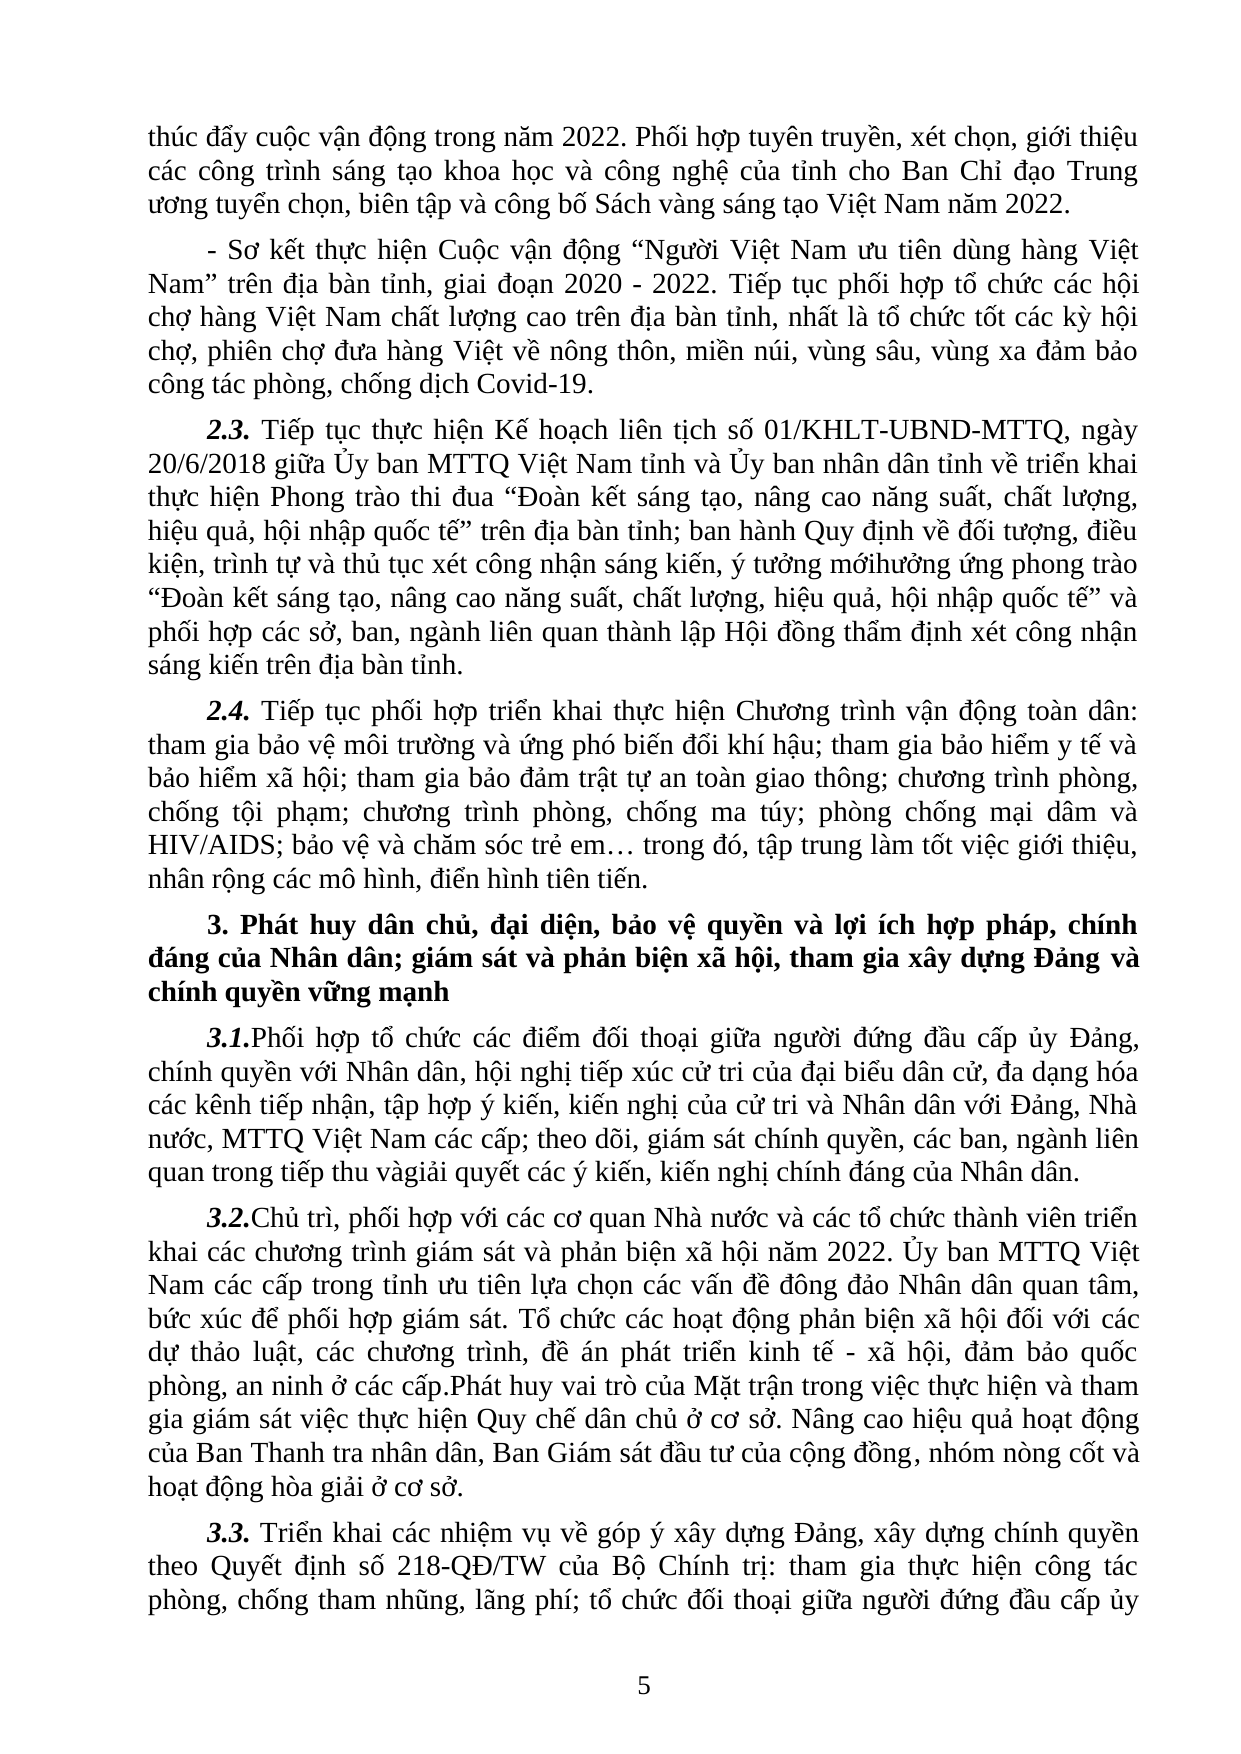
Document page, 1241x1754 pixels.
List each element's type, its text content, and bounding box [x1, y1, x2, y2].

text 3. Phát huy dân chủ, đại diện, bảo vệ quyền và lợi ích hợp pháp, chính đáng của Nhân dân; giám sát và phản biện xã hội, tham gia xây dựng Đảng và chính quyền vững mạnh [147, 906, 1141, 1008]
text 2.4. Tiếp tục phối hợp triển khai thực hiện Chương trình vận động toàn dân: tham gia bảo vệ môi trường và ứng phó biến đổi khí hậu; tham gia bảo hiểm y tế và bảo hiểm xã hội; tham gia bảo đảm trật tự an toàn giao thông; chương trình phòng, chống tội phạm; chương trình phòng, chống ma túy; phòng chống mại dâm và HIV/AIDS; bảo vệ và chăm sóc trẻ em… trong đó, tập trung làm tốt việc giới thiệu, nhân rộng các mô hình, điển hình tiên tiến. [147, 692, 1141, 894]
text 3.2.Chủ trì, phối hợp với các cơ quan Nhà nước và các tổ chức thành viên triển khai các chương trình giám sát và phản biện xã hội năm 2022. Ủy ban MTTQ Việt Nam các cấp trong tỉnh ưu tiên lựa chọn các vấn đề đông đảo Nhân dân quan tâm, bức xúc để phối hợp giám sát. Tổ chức các hoạt động phản biện xã hội đối với các dự thảo luật, các chương trình, đề án phát triển kinh tế - xã hội, đảm bảo quốc phòng, an ninh ở các cấp.Phát huy vai trò của Mặt trận trong việc thực hiện và tham gia giám sát việc thực hiện Quy chế dân chủ ở cơ sở. Nâng cao hiệu quả hoạt động của Ban Thanh tra nhân dân, Ban Giám sát đầu tư của cộng đồng, nhóm nòng cốt và hoạt động hòa giải ở cơ sở. [147, 1199, 1141, 1502]
text - Sơ kết thực hiện Cuộc vận động “Người Việt Nam ưu tiên dùng hàng Việt Nam” trên địa bàn tỉnh, giai đoạn 2020 - 2022. Tiếp tục phối hợp tổ chức các hội chợ hàng Việt Nam chất lượng cao trên địa bàn tỉnh, nhất là tổ chức tốt các kỳ hội chợ, phiên chợ đưa hàng Việt về nông thôn, miền núi, vùng sâu, vùng xa đảm bảo công tác phòng, chống dịch Covid-19. [147, 231, 1141, 400]
text 3.1.Phối hợp tổ chức các điểm đối thoại giữa người đứng đầu cấp ủy Đảng, chính quyền với Nhân dân, hội nghị tiếp xúc cử tri của đại biểu dân cử, đa dạng hóa các kênh tiếp nhận, tập hợp ý kiến, kiến nghị của cử tri và Nhân dân với Đảng, Nhà nước, MTTQ Việt Nam các cấp; theo dõi, giám sát chính quyền, các ban, ngành liên quan trong tiếp thu vàgiải quyết các ý kiến, kiến nghị chính đáng của Nhân dân. [147, 1019, 1141, 1188]
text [147, 118, 1141, 220]
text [147, 1514, 1141, 1650]
text 2.3. Tiếp tục thực hiện Kế hoạch liên tịch số 01/KHLT-UBND-MTTQ, ngày 20/6/2018 giữa Ủy ban MTTQ Việt Nam tỉnh và Ủy ban nhân dân tỉnh về triển khai thực hiện Phong trào thi đua “Đoàn kết sáng tạo, nâng cao năng suất, chất lượng, hiệu quả, hội nhập quốc tế” trên địa bàn tỉnh; ban hành Quy định về đối tượng, điều kiện, trình tự và thủ tục xét công nhận sáng kiến, ý tưởng mớihưởng ứng phong trào “Đoàn kết sáng tạo, nâng cao năng suất, chất lượng, hiệu quả, hội nhập quốc tế” và phối hợp các sở, ban, ngành liên quan thành lập Hội đồng thẩm định xét công nhận sáng kiến trên địa bàn tỉnh. [147, 411, 1141, 681]
